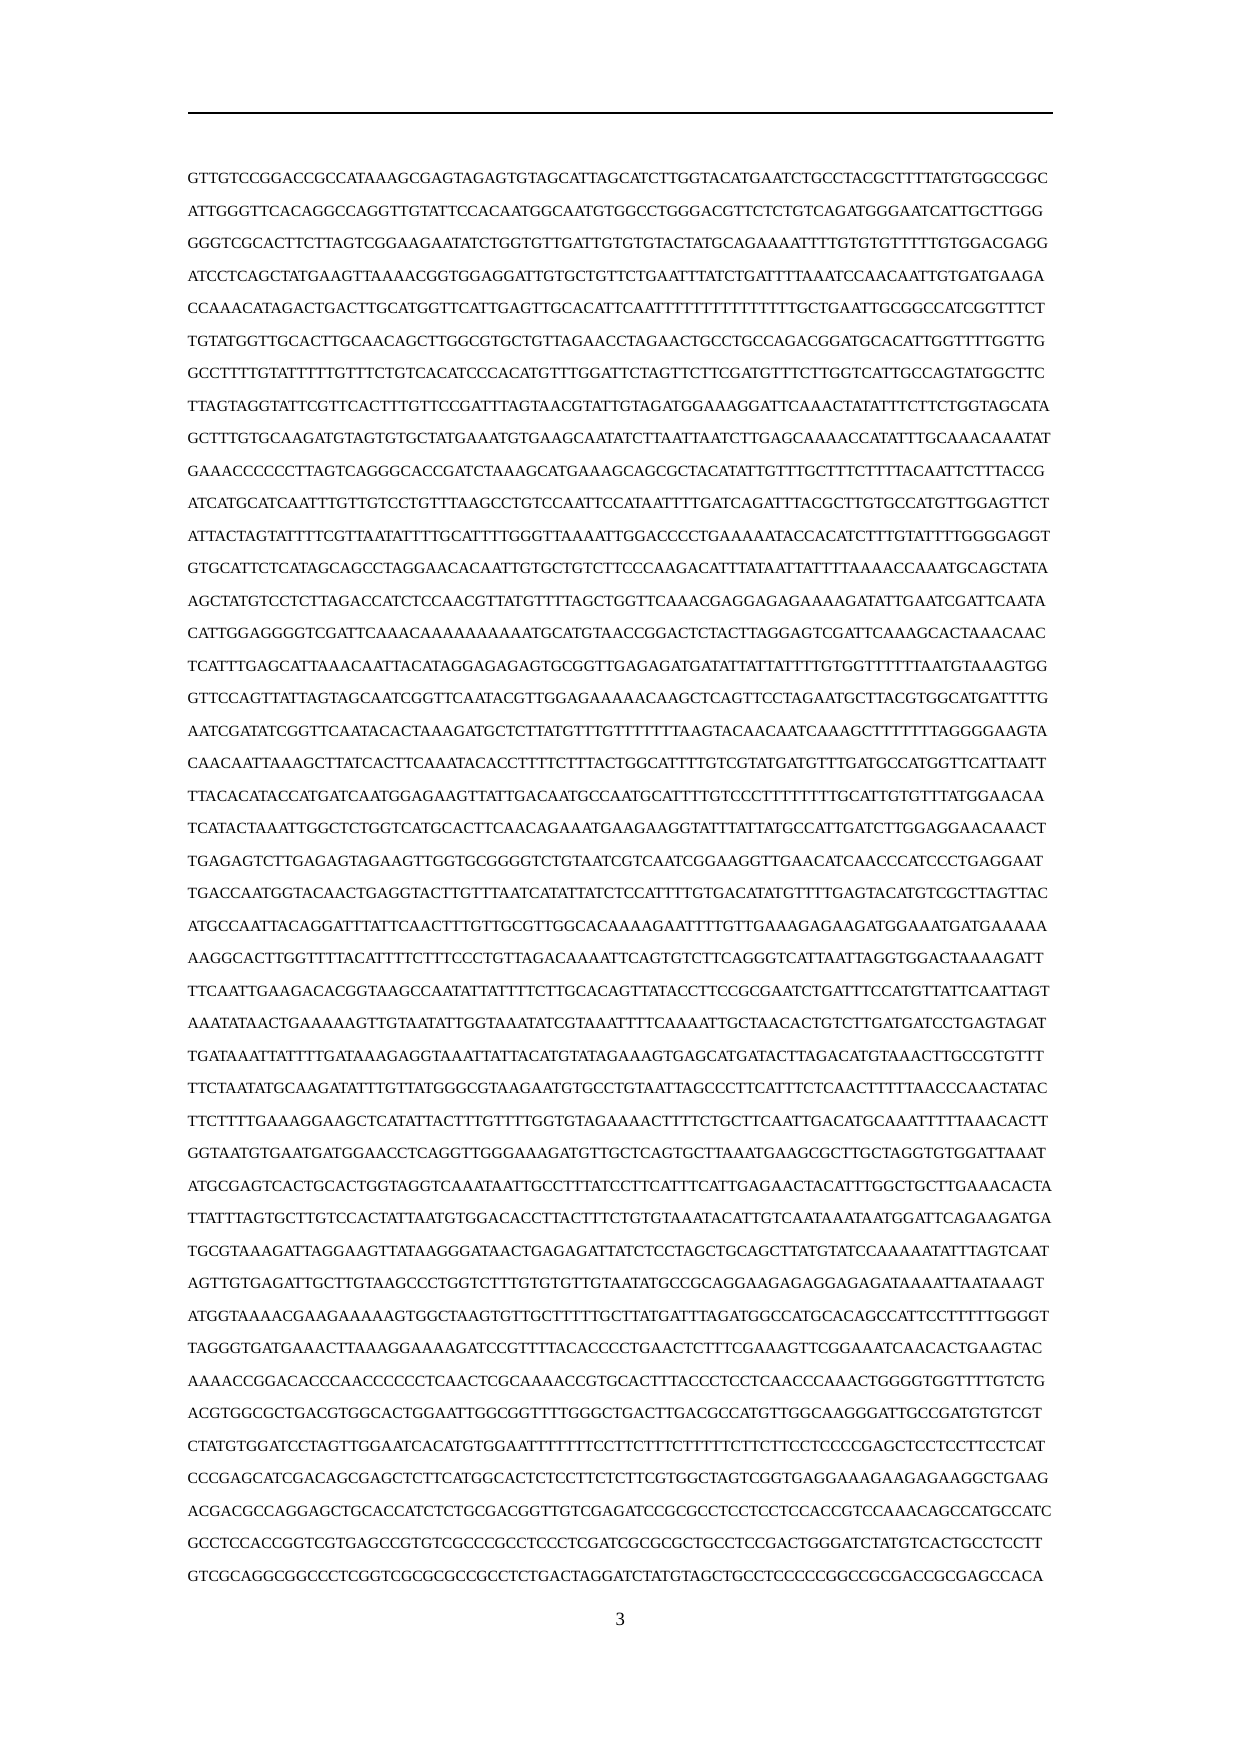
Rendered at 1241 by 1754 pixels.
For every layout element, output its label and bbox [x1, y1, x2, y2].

text [187, 162, 1053, 1592]
